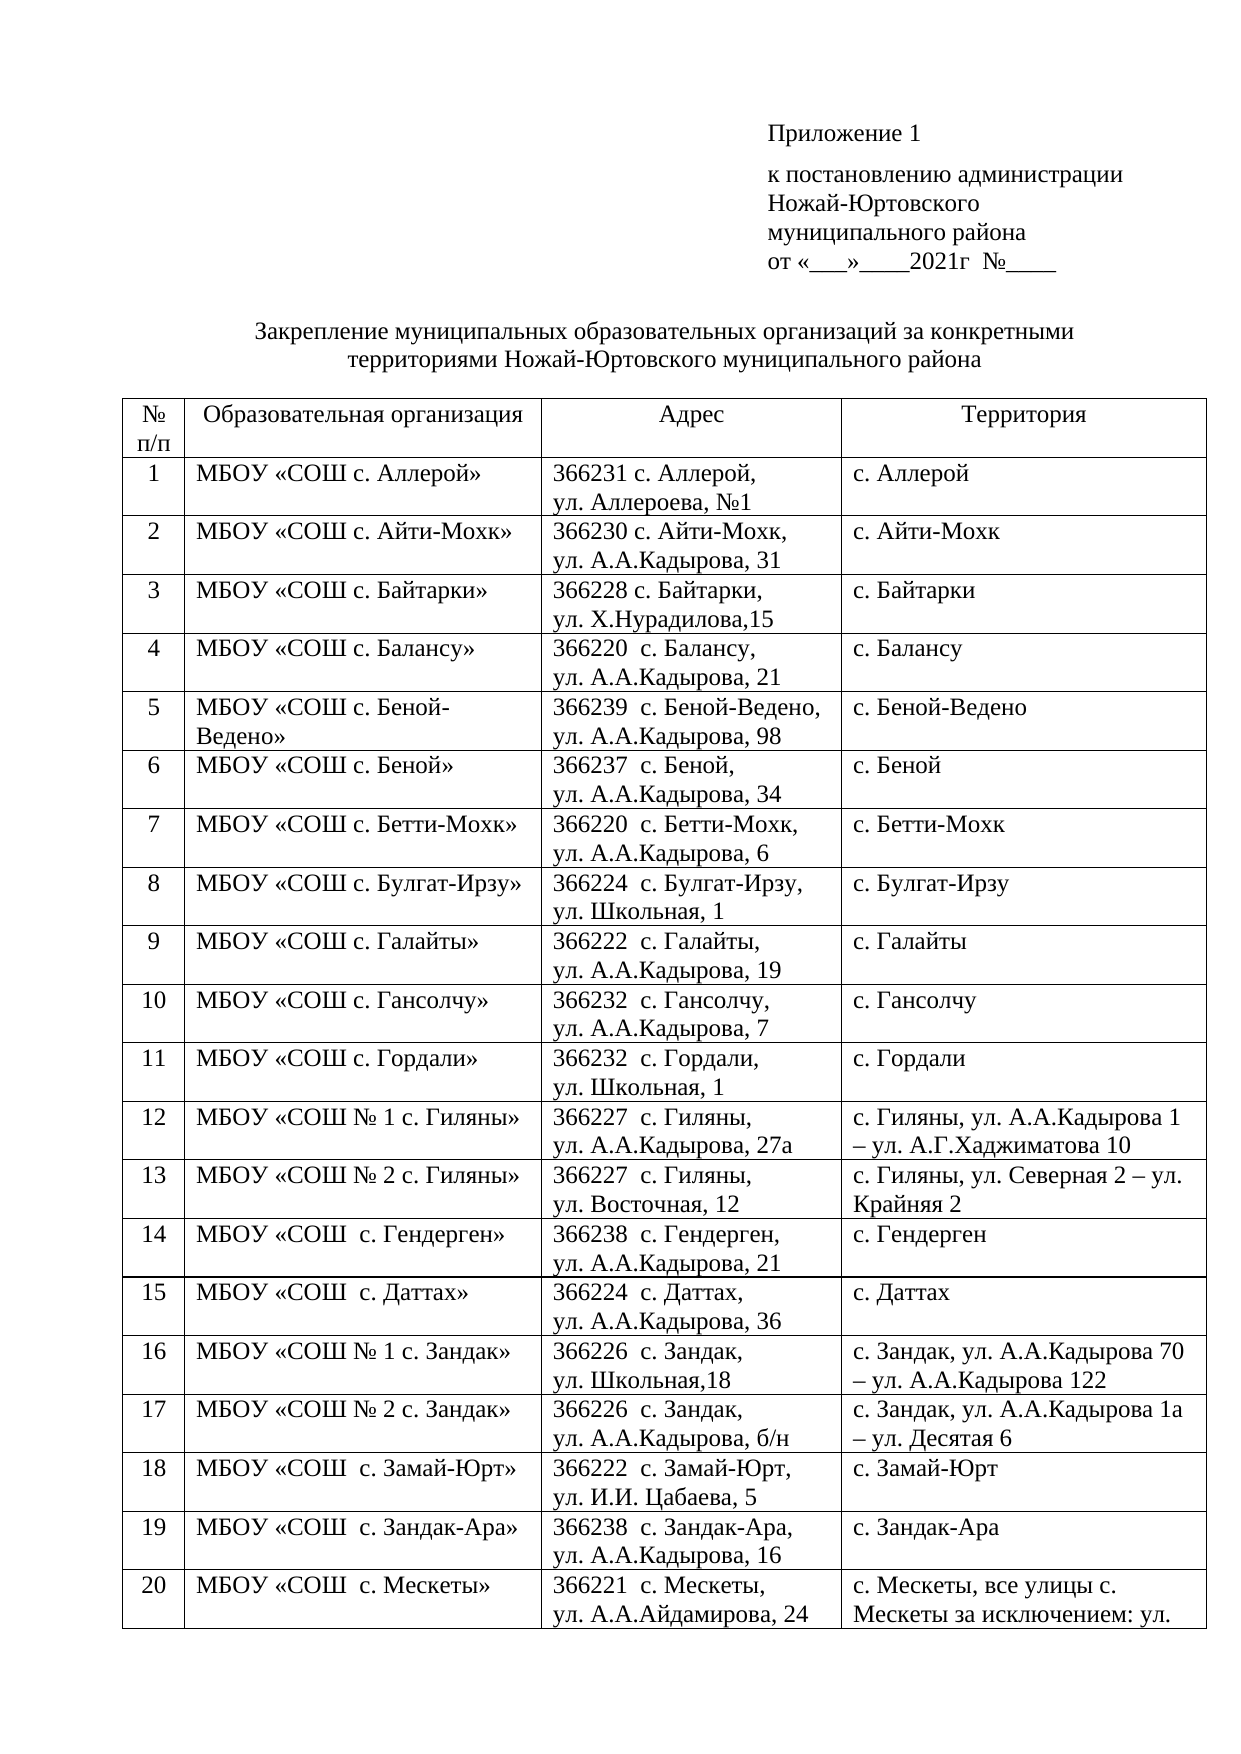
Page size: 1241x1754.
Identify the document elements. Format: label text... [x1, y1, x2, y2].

table_cell с. Гордали [842, 1043, 1206, 1101]
table_cell МБОУ «СОШ с. Айти-Мохк» [185, 516, 541, 574]
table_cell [185, 1570, 541, 1628]
table_cell с. Гендерген [842, 1219, 1206, 1276]
table_cell с. Беной-Ведено [842, 692, 1206, 749]
table_cell с. Замай-Юрт [842, 1453, 1206, 1511]
table_cell 366222 с. Галайты, ул. А.А.Кадырова, 19 [542, 926, 841, 984]
table_cell 366230 с. Айти-Мохк, ул. А.А.Кадырова, 31 [542, 516, 841, 574]
table_cell 9 [123, 926, 184, 984]
text муниципального района [767, 217, 1152, 246]
table_cell 366228 с. Байтарки, ул. Х.Нурадилова,15 [542, 575, 841, 632]
table_cell 366220 с. Бетти-Мохк, ул. А.А.Кадырова, 6 [542, 809, 841, 867]
table_header Образовательная организация [185, 399, 541, 457]
table_cell с. Байтарки [842, 575, 1206, 632]
text Приложение 1 [767, 118, 1152, 147]
table_cell с. Гиляны, ул. Северная 2 – ул. Крайняя 2 [842, 1160, 1206, 1218]
table_cell МБОУ «СОШ с. Балансу» [185, 634, 541, 691]
table_cell с. Гиляны, ул. А.А.Кадырова 1 – ул. А.Г.Хаджиматова 10 [842, 1102, 1206, 1159]
table_cell 10 [123, 985, 184, 1042]
table_cell 366231 с. Аллерой, ул. Аллероева, №1 [542, 458, 841, 515]
table_cell 366239 с. Беной-Ведено, ул. А.А.Кадырова, 98 [542, 692, 841, 749]
table_cell с. Галайты [842, 926, 1206, 984]
table_cell 366238 с. Гендерген, ул. А.А.Кадырова, 21 [542, 1219, 841, 1276]
table_cell с. Зандак, ул. А.А.Кадырова 1а – ул. Десятая 6 [842, 1395, 1206, 1452]
table_cell 14 [123, 1219, 184, 1276]
table_cell 4 [123, 634, 184, 691]
table_cell с. Зандак-Ара [842, 1512, 1206, 1569]
table_cell 1 [123, 458, 184, 515]
text от «___»____2021г №____ [767, 246, 1152, 274]
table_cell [842, 1570, 1206, 1628]
table_cell МБОУ «СОШ с. Гордали» [185, 1043, 541, 1101]
table_cell с. Зандак, ул. А.А.Кадырова 70 – ул. А.А.Кадырова 122 [842, 1336, 1206, 1393]
table_cell МБОУ «СОШ с. Даттах» [185, 1278, 541, 1335]
table_cell 20 [123, 1570, 184, 1628]
table_cell МБОУ «СОШ № 1 с. Зандак» [185, 1336, 541, 1393]
table_cell МБОУ «СОШ с. Замай-Юрт» [185, 1453, 541, 1511]
table_header Адрес [542, 399, 841, 457]
text Закрепление муниципальных образовательных организаций за конкретными территориями Ножай-Юртовского муниципального района [177, 316, 1152, 373]
table_cell с. Гансолчу [842, 985, 1206, 1042]
table_cell МБОУ «СОШ с. Зандак-Ара» [185, 1512, 541, 1569]
table_cell с. Даттах [842, 1278, 1206, 1335]
table_cell 17 [123, 1395, 184, 1452]
table_cell МБОУ «СОШ с. Гансолчу» [185, 985, 541, 1042]
table_cell 16 [123, 1336, 184, 1393]
table_cell МБОУ «СОШ с. Беной-Ведено» [185, 692, 541, 749]
table_cell с. Балансу [842, 634, 1206, 691]
table_cell МБОУ «СОШ с. Гендерген» [185, 1219, 541, 1276]
table_header № п/п [123, 399, 184, 457]
table_cell 366226 с. Зандак, ул. А.А.Кадырова, б/н [542, 1395, 841, 1452]
table_cell 366220 с. Балансу, ул. А.А.Кадырова, 21 [542, 634, 841, 691]
table_cell 18 [123, 1453, 184, 1511]
table_cell 12 [123, 1102, 184, 1159]
table_cell 2 [123, 516, 184, 574]
text Ножай-Юртовского [767, 188, 1152, 217]
table_cell 19 [123, 1512, 184, 1569]
table_cell МБОУ «СОШ № 2 с. Зандак» [185, 1395, 541, 1452]
table_cell МБОУ «СОШ с. Булгат-Ирзу» [185, 868, 541, 925]
table_cell МБОУ «СОШ с. Байтарки» [185, 575, 541, 632]
table_cell с. Беной [842, 751, 1206, 808]
table_cell 3 [123, 575, 184, 632]
text к постановлению администрации [767, 159, 1152, 188]
table_cell 5 [123, 692, 184, 749]
table_cell МБОУ «СОШ с. Аллерой» [185, 458, 541, 515]
table_cell МБОУ «СОШ с. Галайты» [185, 926, 541, 984]
table_cell 11 [123, 1043, 184, 1101]
table_cell 366232 с. Гансолчу, ул. А.А.Кадырова, 7 [542, 985, 841, 1042]
table_header Территория [842, 399, 1206, 457]
table_cell 6 [123, 751, 184, 808]
table_cell 13 [123, 1160, 184, 1218]
table_cell 15 [123, 1278, 184, 1335]
table_cell с. Аллерой [842, 458, 1206, 515]
table_cell 366237 с. Беной, ул. А.А.Кадырова, 34 [542, 751, 841, 808]
table_cell МБОУ «СОШ № 2 с. Гиляны» [185, 1160, 541, 1218]
table_cell 366232 с. Гордали, ул. Школьная, 1 [542, 1043, 841, 1101]
table_cell 366238 с. Зандак-Ара, ул. А.А.Кадырова, 16 [542, 1512, 841, 1569]
table_cell с. Айти-Мохк [842, 516, 1206, 574]
table_cell 366226 с. Зандак, ул. Школьная,18 [542, 1336, 841, 1393]
table_cell 366222 с. Замай-Юрт, ул. И.И. Цабаева, 5 [542, 1453, 841, 1511]
table_cell 7 [123, 809, 184, 867]
table_cell с. Бетти-Мохк [842, 809, 1206, 867]
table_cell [542, 1570, 841, 1628]
table_cell МБОУ «СОШ № 1 с. Гиляны» [185, 1102, 541, 1159]
table_cell МБОУ «СОШ с. Бетти-Мохк» [185, 809, 541, 867]
table_cell 366224 с. Булгат-Ирзу, ул. Школьная, 1 [542, 868, 841, 925]
table_cell 366227 с. Гиляны, ул. Восточная, 12 [542, 1160, 841, 1218]
table_cell с. Булгат-Ирзу [842, 868, 1206, 925]
table_cell 366224 с. Даттах, ул. А.А.Кадырова, 36 [542, 1278, 841, 1335]
table_cell 8 [123, 868, 184, 925]
table_cell 366227 с. Гиляны, ул. А.А.Кадырова, 27а [542, 1102, 841, 1159]
table_cell МБОУ «СОШ с. Беной» [185, 751, 541, 808]
